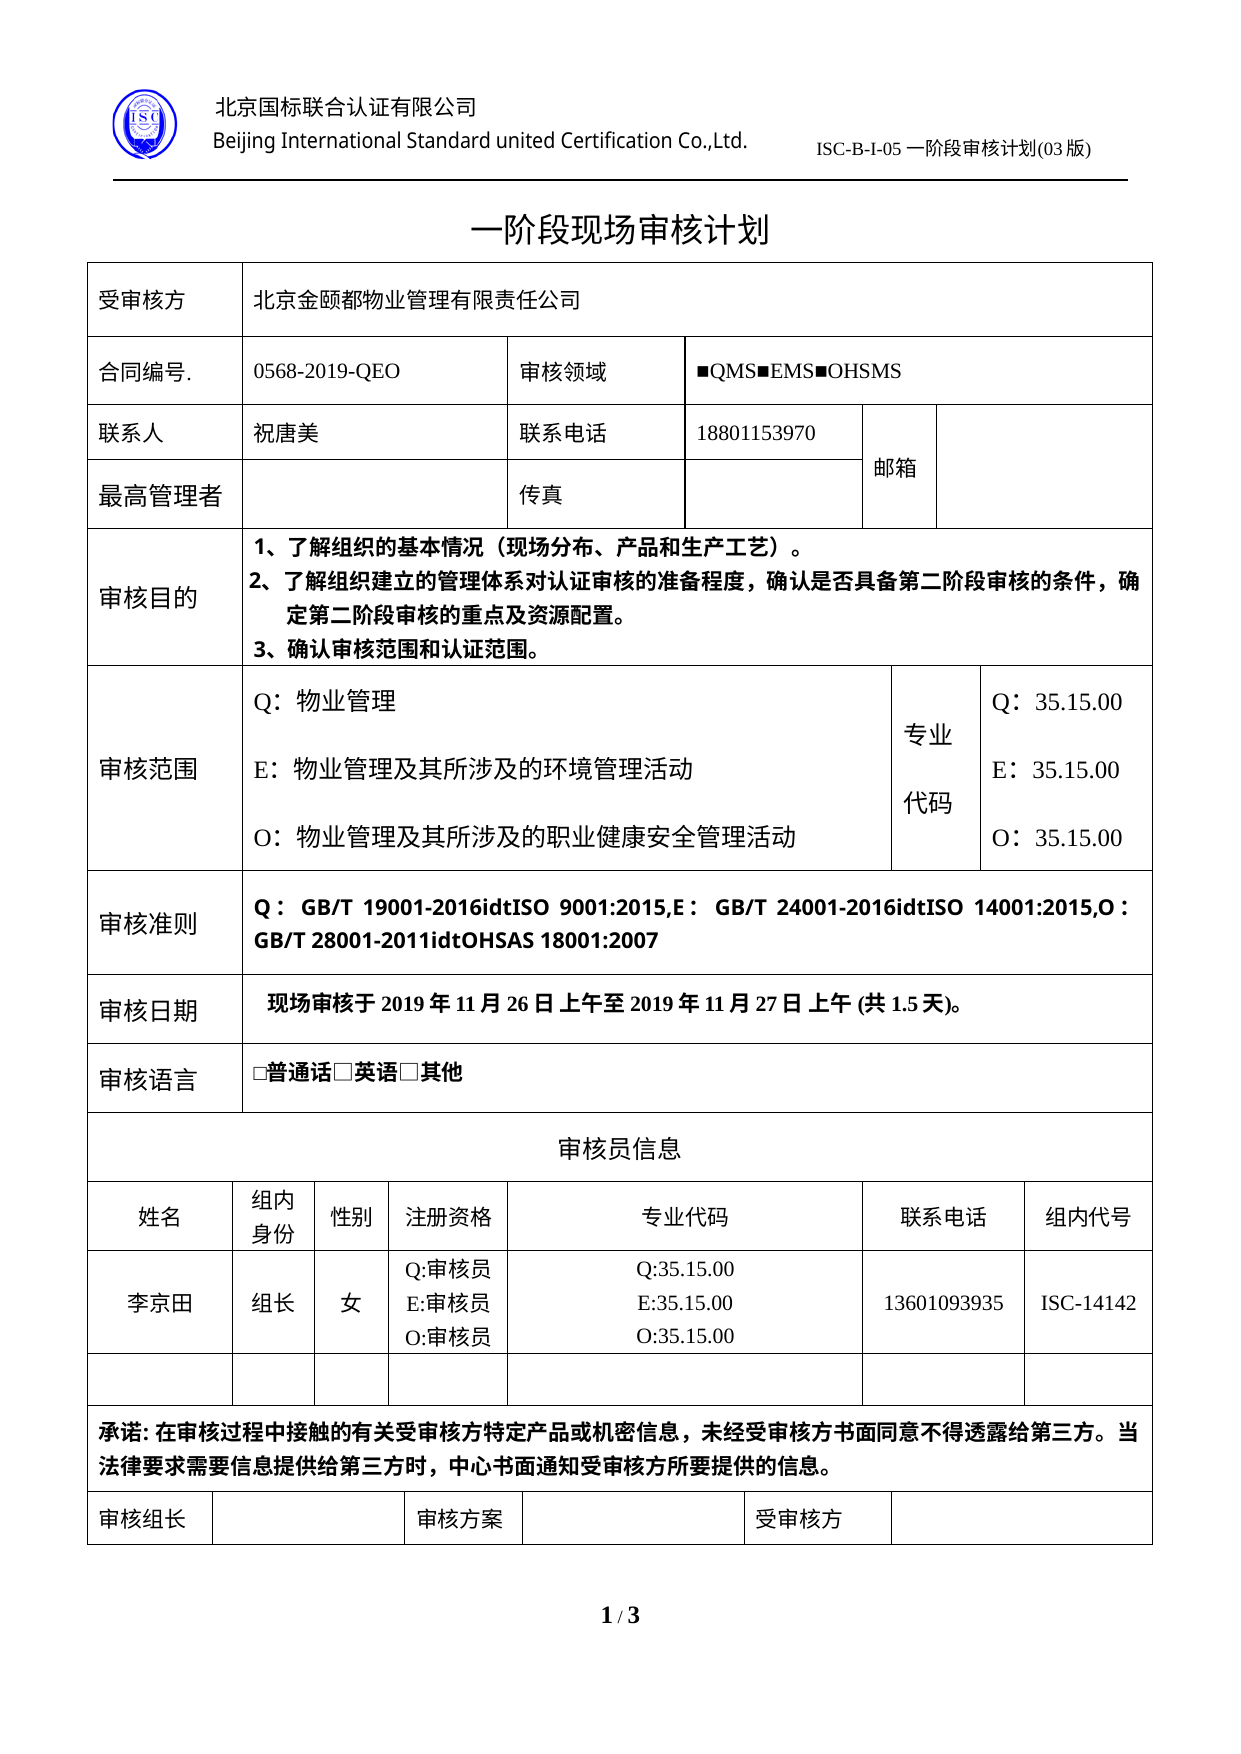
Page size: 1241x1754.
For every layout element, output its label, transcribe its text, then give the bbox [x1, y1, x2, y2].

table_cell Q：物业管理 E：物业管理及其所涉及的环境管理活动 O：物业管理及其所涉及的职业健康安全管理活动 [243, 666, 891, 870]
table_cell [315, 1354, 388, 1405]
table_cell 审核准则 [88, 871, 242, 974]
table_cell 审核员信息 [88, 1113, 1152, 1181]
table_cell 组长 [233, 1251, 314, 1353]
table_cell 组内 身份 [233, 1182, 314, 1250]
table_cell 审核范围 [88, 666, 242, 870]
table_cell 联系电话 [863, 1182, 1024, 1250]
table_cell 受审核方 签字及公章 [745, 1492, 891, 1544]
table_cell [213, 1492, 404, 1544]
table_cell 审核目的 [88, 529, 242, 665]
table_cell 18801153970 [686, 405, 862, 459]
table_cell 联系人 [88, 405, 242, 459]
table_cell 13601093935 [863, 1251, 1024, 1353]
table_cell 邮箱 [863, 405, 936, 528]
table_cell 联系电话 [508, 405, 684, 459]
table_cell 传真 [508, 460, 684, 528]
table_cell 合同编号. [88, 337, 242, 404]
table_cell 祝唐美 [243, 405, 507, 459]
table_cell ■QMS■EMS■OHSMS [686, 337, 1152, 404]
table_cell [88, 1354, 232, 1405]
table_cell ISC-14142 [1025, 1251, 1152, 1353]
table_cell [892, 1492, 1152, 1544]
table_cell 专业 代码 [892, 666, 980, 870]
table_cell [523, 1492, 744, 1544]
table_cell 女 [315, 1251, 388, 1353]
table_cell [233, 1354, 314, 1405]
table_cell 审核领域 [508, 337, 684, 404]
table_cell [389, 1354, 507, 1405]
table_cell 姓名 [88, 1182, 232, 1250]
table_cell 最高管理者 [88, 460, 242, 528]
table_cell Q:35.15.00 E:35.15.00 O:35.15.00 [508, 1251, 862, 1353]
table_cell 审核语言 [88, 1044, 242, 1112]
table_cell [686, 460, 862, 528]
table_cell [937, 405, 1152, 528]
table_cell [508, 1354, 862, 1405]
picture [112, 89, 180, 158]
table_cell □普通话□英语□其他 [243, 1044, 1152, 1112]
table_cell 李京田 [88, 1251, 232, 1353]
table_cell 专业代码 [508, 1182, 862, 1250]
table_cell 组内代号 [1025, 1182, 1152, 1250]
table_cell Q：GB/T 19001-2016idtISO 9001:2015,E：GB/T 24001-2016idtISO 14001:2015,O：GB/T 28001-2011idtOHSAS 18001:2007 [243, 871, 1152, 974]
table_cell 审核日期 [88, 975, 242, 1043]
table_cell 审核组长 [88, 1492, 212, 1544]
table_cell [1025, 1354, 1152, 1405]
table_cell [863, 1354, 1024, 1405]
table_cell 性别 [315, 1182, 388, 1250]
table_cell 1、了解组织的基本情况（现场分布、产品和生产工艺）。 2、了解组织建立的管理体系对认证审核的准备程度，确认是否具备第二阶段审核的条件，确定第二阶段审核的重点及资源配置。 3、确认审核范围和认证范围。 [243, 529, 1152, 665]
table_cell 审核方案 管理人员 [405, 1492, 522, 1544]
table_header 受审核方 [88, 263, 242, 336]
table_cell 承诺: 在审核过程中接触的有关受审核方特定产品或机密信息，未经受审核方书面同意不得透露给第三方。当法律要求需要信息提供给第三方时，中心书面通知受审核方所要提供的信息。 [88, 1406, 1152, 1491]
table_cell Q：35.15.00 E：35.15.00 O：35.15.00 [981, 666, 1152, 870]
table_cell [243, 460, 507, 528]
table_cell 注册资格 [389, 1182, 507, 1250]
table_cell 0568-2019-QEO [243, 337, 507, 404]
table_cell 现场审核于2019年11月26日 上午至2019年11月27日 上午 (共1.5天)。 [243, 975, 1152, 1043]
table_cell Q:审核员 E:审核员 O:审核员 [389, 1251, 507, 1353]
text 一阶段现场审核计划 [112, 194, 1128, 262]
table_header 北京金颐都物业管理有限责任公司 [243, 263, 1152, 336]
